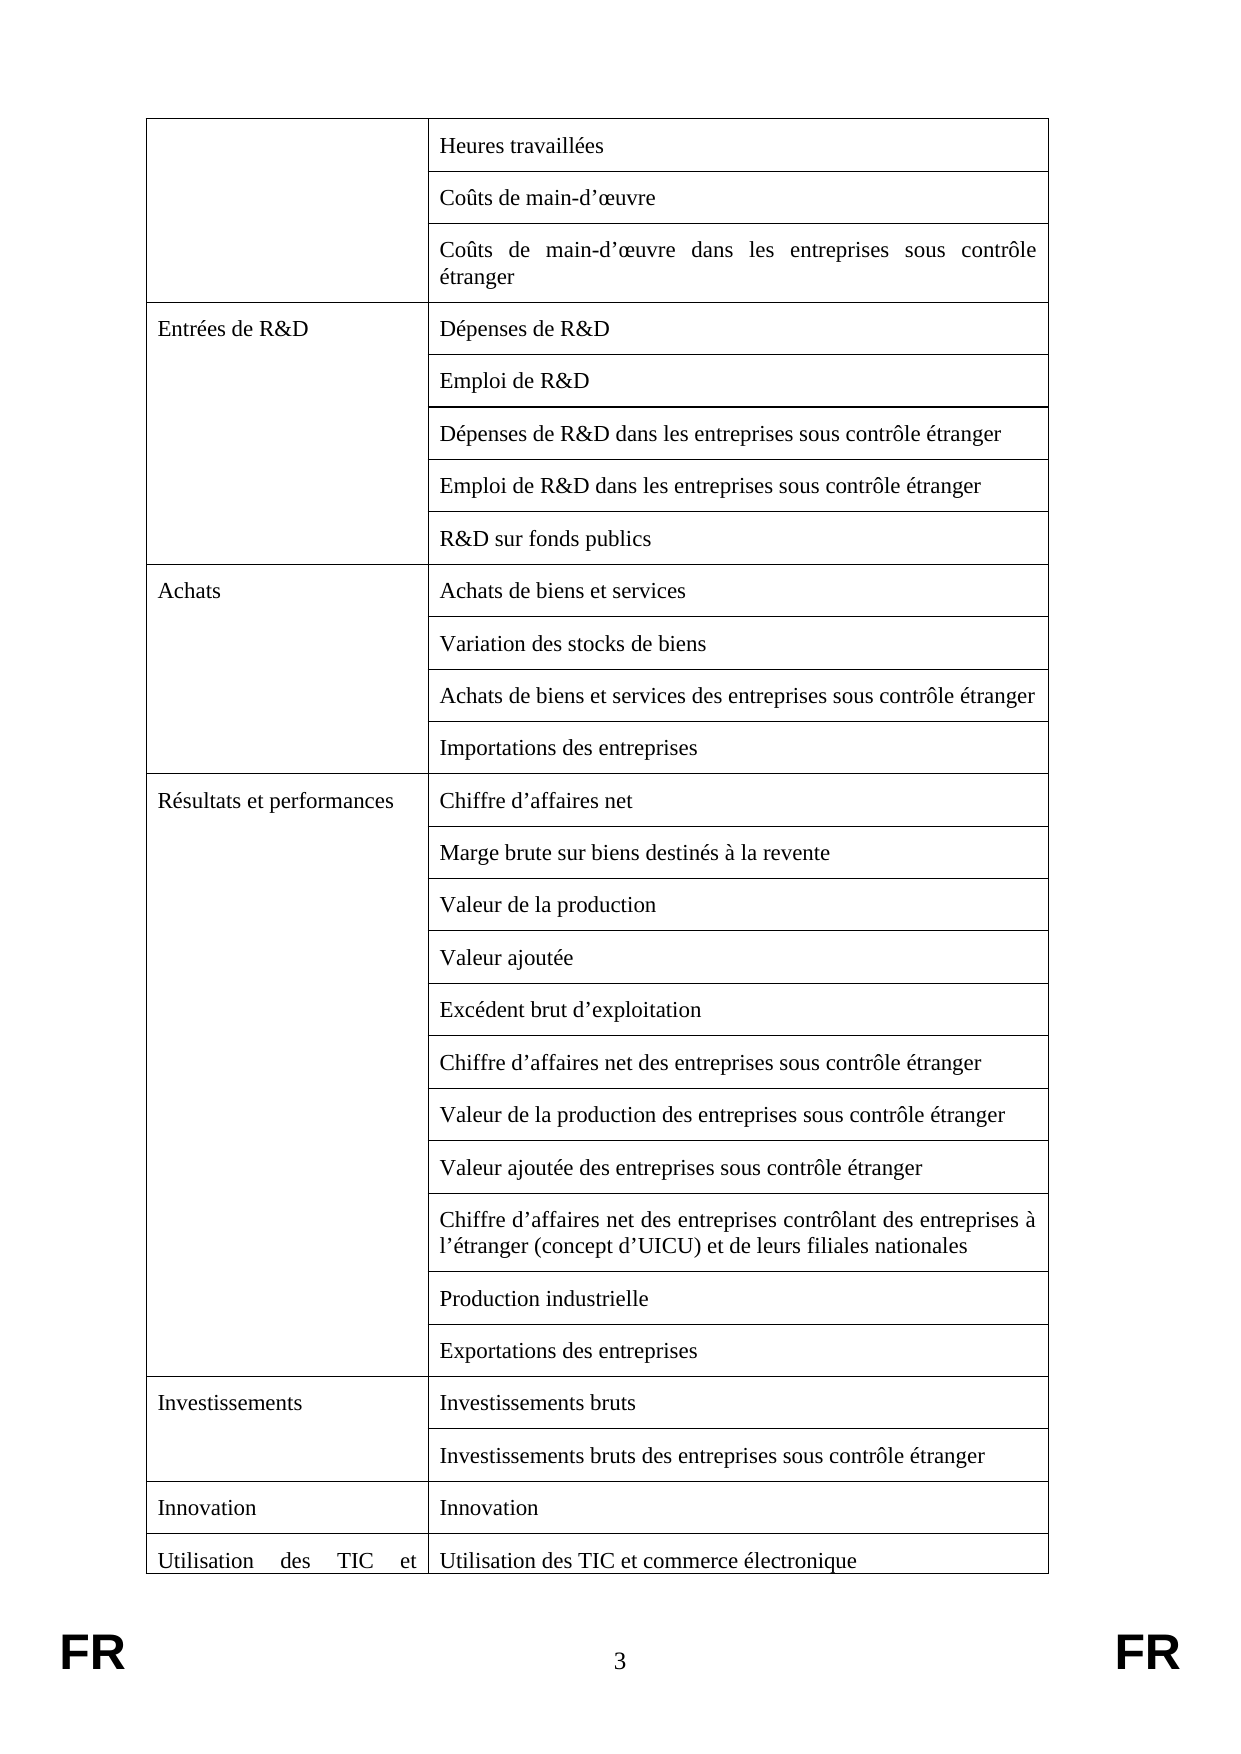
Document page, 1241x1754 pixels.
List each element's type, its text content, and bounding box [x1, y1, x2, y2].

table_cell Investissements [147, 1377, 428, 1481]
table_cell Heures travaillées [429, 119, 1048, 171]
table_cell Dépenses de R&D [429, 303, 1048, 354]
table_cell Excédent brut d’exploitation [429, 984, 1048, 1035]
table_cell Investissements bruts des entreprises sous contrôle étranger [429, 1429, 1048, 1481]
table_cell R&D sur fonds publics [429, 512, 1048, 564]
table_cell Chiffre d’affaires net des entreprises contrôlant des entreprises à l’étranger (concept d’UICU) et de leurs filiales nationales [429, 1194, 1048, 1271]
table_cell Valeur de la production [429, 879, 1048, 930]
table_cell Coûts de main-d’œuvre [429, 172, 1048, 223]
table_cell Achats de biens et services [429, 565, 1048, 616]
table_cell Chiffre d’affaires net [429, 774, 1048, 826]
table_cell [429, 1534, 1048, 1573]
table_cell Variation des stocks de biens [429, 617, 1048, 668]
table_cell Marge brute sur biens destinés à la revente [429, 827, 1048, 878]
table_cell Exportations des entreprises [429, 1325, 1048, 1376]
table_cell Entrées de R&D [147, 303, 428, 564]
table_cell Coûts de main-d’œuvre dans les entreprises sous contrôle étranger [429, 224, 1048, 302]
table_cell Résultats et performances [147, 774, 428, 1376]
table_cell Investissements bruts [429, 1377, 1048, 1428]
table_cell Dépenses de R&D dans les entreprises sous contrôle étranger [429, 408, 1048, 459]
table_cell Achats [147, 565, 428, 773]
table_cell Chiffre d’affaires net des entreprises sous contrôle étranger [429, 1036, 1048, 1088]
table_cell Valeur ajoutée des entreprises sous contrôle étranger [429, 1141, 1048, 1192]
table_cell Achats de biens et services des entreprises sous contrôle étranger [429, 670, 1048, 721]
table_cell Emploi de R&D [429, 355, 1048, 406]
table_cell Innovation [147, 1482, 428, 1533]
table_cell Innovation [429, 1482, 1048, 1533]
table_cell Emploi de R&D dans les entreprises sous contrôle étranger [429, 460, 1048, 511]
table_cell Valeur ajoutée [429, 931, 1048, 983]
table_cell Production industrielle [429, 1272, 1048, 1323]
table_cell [147, 1534, 428, 1573]
table_cell Valeur de la production des entreprises sous contrôle étranger [429, 1089, 1048, 1140]
table_cell Importations des entreprises [429, 722, 1048, 773]
